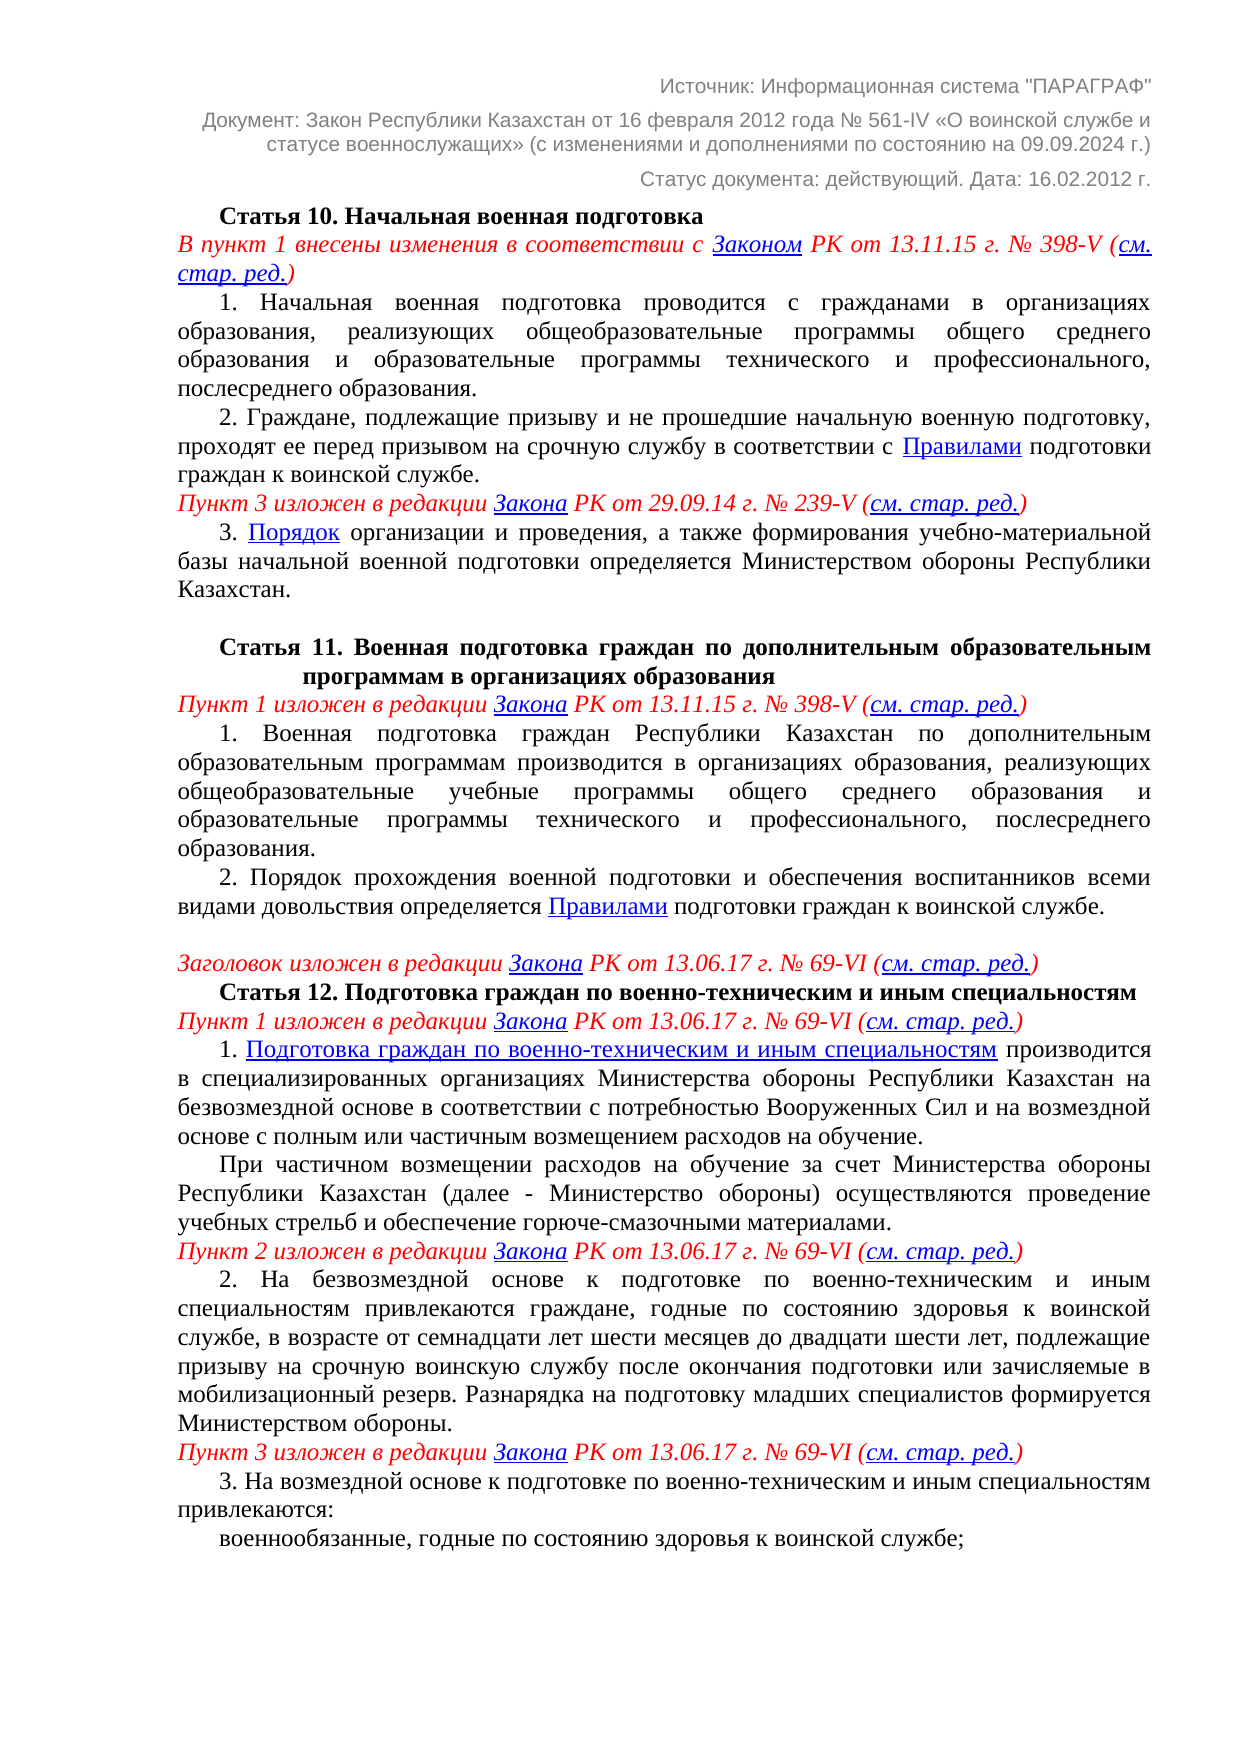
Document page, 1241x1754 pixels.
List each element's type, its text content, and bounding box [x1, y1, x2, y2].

text При частичном возмещении расходов на обучение за счет Министерства обороны Республики Казахстан (далее - Министерство обороны) осуществляются проведение учебных стрельб и обеспечение горюче-смазочными материалами. [177, 1149, 1152, 1236]
text Пункт 1 изложен в редакции Закона РК от 13.06.17 г. № 69-VI (см. стар. ред.) [177, 1006, 1152, 1034]
text военнообязанные, годные по состоянию здоровья к воинской службе; [177, 1523, 1152, 1552]
text Пункт 3 изложен в редакции Закона РК от 29.09.14 г. № 239-V (см. стар. ред.) [177, 488, 1152, 517]
text Статья 11. Военная подготовка граждан по дополнительным образовательным программам в организациях образования [219, 632, 1152, 689]
text 2. Граждане, подлежащие призыву и не прошедшие начальную военную подготовку, проходят ее перед призывом на срочную службу в соответствии с Правилами подготовки граждан к воинской службе. [177, 402, 1152, 488]
text 1. Начальная военная подготовка проводится с гражданами в организациях образования, реализующих общеобразовательные программы общего среднего образования и образовательные программы технического и профессионального, послесреднего образования. [177, 287, 1152, 402]
text Статья 10. Начальная военная подготовка [219, 201, 1152, 229]
text Заголовок изложен в редакции Закона РК от 13.06.17 г. № 69-VI (см. стар. ред.) [177, 948, 1152, 977]
text Статья 12. Подготовка граждан по военно-техническим и иным специальностям [219, 977, 1152, 1006]
text В пункт 1 внесены изменения в соответствии с Законом РК от 13.11.15 г. № 398-V (см. стар. ред.) [177, 229, 1152, 287]
text 1. Военная подготовка граждан Республики Казахстан по дополнительным образовательным программам производится в организациях образования, реализующих общеобразовательные учебные программы общего среднего образования и образовательные программы технического и профессионального, послесреднего образования. [177, 718, 1152, 862]
text 2. Порядок прохождения военной подготовки и обеспечения воспитанников всеми видами довольствия определяется Правилами подготовки граждан к воинской службе. [177, 862, 1152, 919]
text 3. На возмездной основе к подготовке по военно-техническим и иным специальностям привлекаются: [177, 1466, 1152, 1523]
text Пункт 3 изложен в редакции Закона РК от 13.06.17 г. № 69-VI (см. стар. ред.) [177, 1437, 1152, 1466]
text 1. Подготовка граждан по военно-техническим и иным специальностям производится в специализированных организациях Министерства обороны Республики Казахстан на безвозмездной основе в соответствии с потребностью Вооруженных Сил и на возмездной основе с полным или частичным возмещением расходов на обучение. [177, 1034, 1152, 1149]
text 2. На безвозмездной основе к подготовке по военно-техническим и иным специальностям привлекаются граждане, годные по состоянию здоровья к воинской службе, в возрасте от семнадцати лет шести месяцев до двадцати шести лет, подлежащие призыву на срочную воинскую службу после окончания подготовки или зачисляемые в мобилизационный резерв. Разнарядка на подготовку младших специалистов формируется Министерством обороны. [177, 1264, 1152, 1437]
text 3. Порядок организации и проведения, а также формирования учебно-материальной базы начальной военной подготовки определяется Министерством обороны Республики Казахстан. [177, 517, 1152, 603]
text Пункт 2 изложен в редакции Закона РК от 13.06.17 г. № 69-VI (см. стар. ред.) [177, 1236, 1152, 1264]
text Пункт 1 изложен в редакции Закона РК от 13.11.15 г. № 398-V (см. стар. ред.) [177, 689, 1152, 718]
